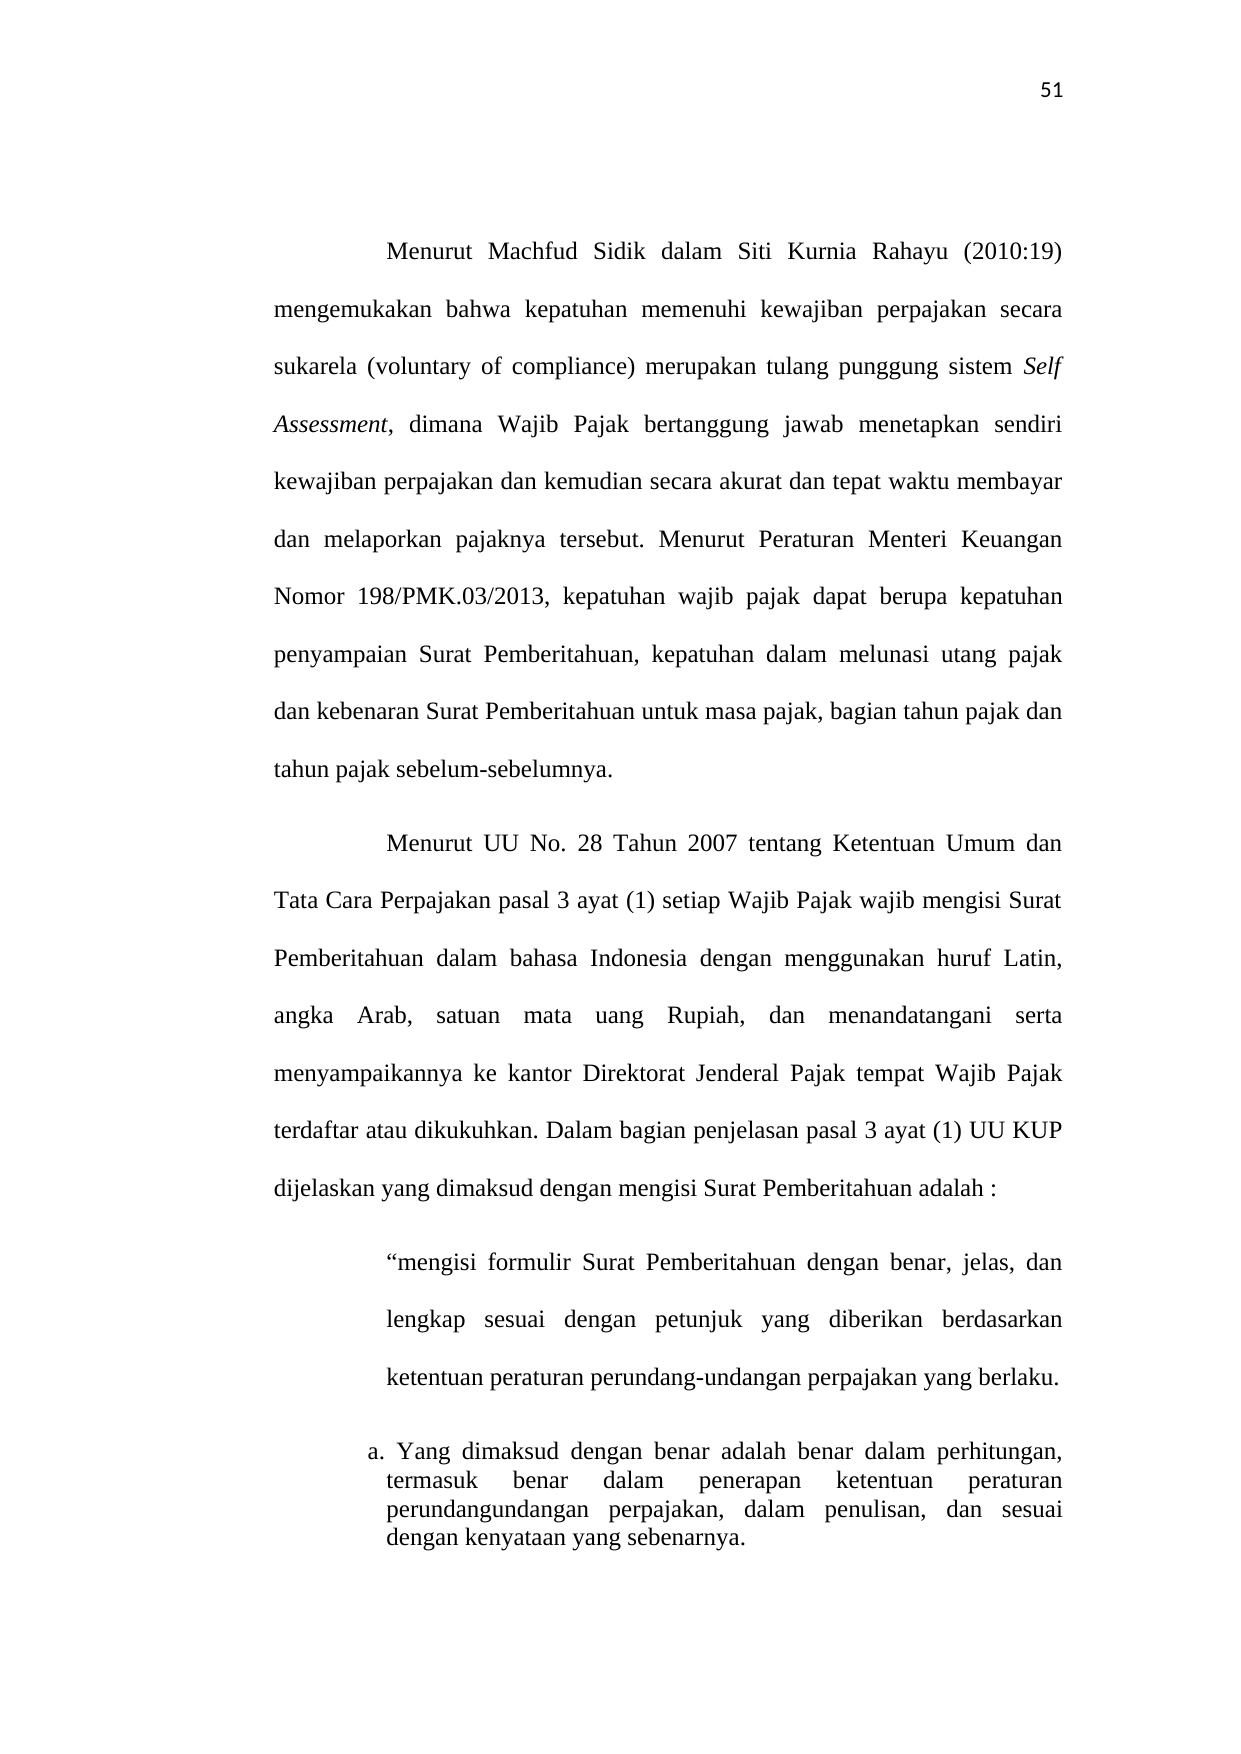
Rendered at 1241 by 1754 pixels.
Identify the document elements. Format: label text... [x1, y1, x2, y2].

text a. Yang dimaksud dengan benar adalah benar dalam perhitungan, termasuk benar dalam penerapan ketentuan peraturan perundangundangan perpajakan, dalam penulisan, dan sesuai dengan kenyataan yang sebenarnya. [367, 1436, 1063, 1551]
text “mengisi formulir Surat Pemberitahuan dengan benar, jelas, dan lengkap sesuai dengan petunjuk yang diberikan berdasarkan ketentuan peraturan perundang-undangan perpajakan yang berlaku. [386, 1247, 1063, 1391]
text Menurut Machfud Sidik dalam Siti Kurnia Rahayu (2010:19) mengemukakan bahwa kepatuhan memenuhi kewajiban perpajakan secara sukarela (voluntary of compliance) merupakan tulang punggung sistem Self Assessment, dimana Wajib Pajak bertanggung jawab menetapkan sendiri kewajiban perpajakan dan kemudian secara akurat dan tepat waktu membayar dan melaporkan pajaknya tersebut. Menurut Peraturan Menteri Keuangan Nomor 198/PMK.03/2013, kepatuhan wajib pajak dapat berupa kepatuhan penyampaian Surat Pemberitahuan, kepatuhan dalam melunasi utang pajak dan kebenaran Surat Pemberitahuan untuk masa pajak, bagian tahun pajak dan tahun pajak sebelum-sebelumnya. [274, 236, 1063, 782]
text Menurut UU No. 28 Tahun 2007 tentang Ketentuan Umum dan Tata Cara Perpajakan pasal 3 ayat (1) setiap Wajib Pajak wajib mengisi Surat Pemberitahuan dalam bahasa Indonesia dengan menggunakan huruf Latin, angka Arab, satuan mata uang Rupiah, dan menandatangani serta menyampaikannya ke kantor Direktorat Jenderal Pajak tempat Wajib Pajak terdaftar atau dikukuhkan. Dalam bagian penjelasan pasal 3 ayat (1) UU KUP dijelaskan yang dimaksud dengan mengisi Surat Pemberitahuan adalah : [274, 828, 1063, 1202]
